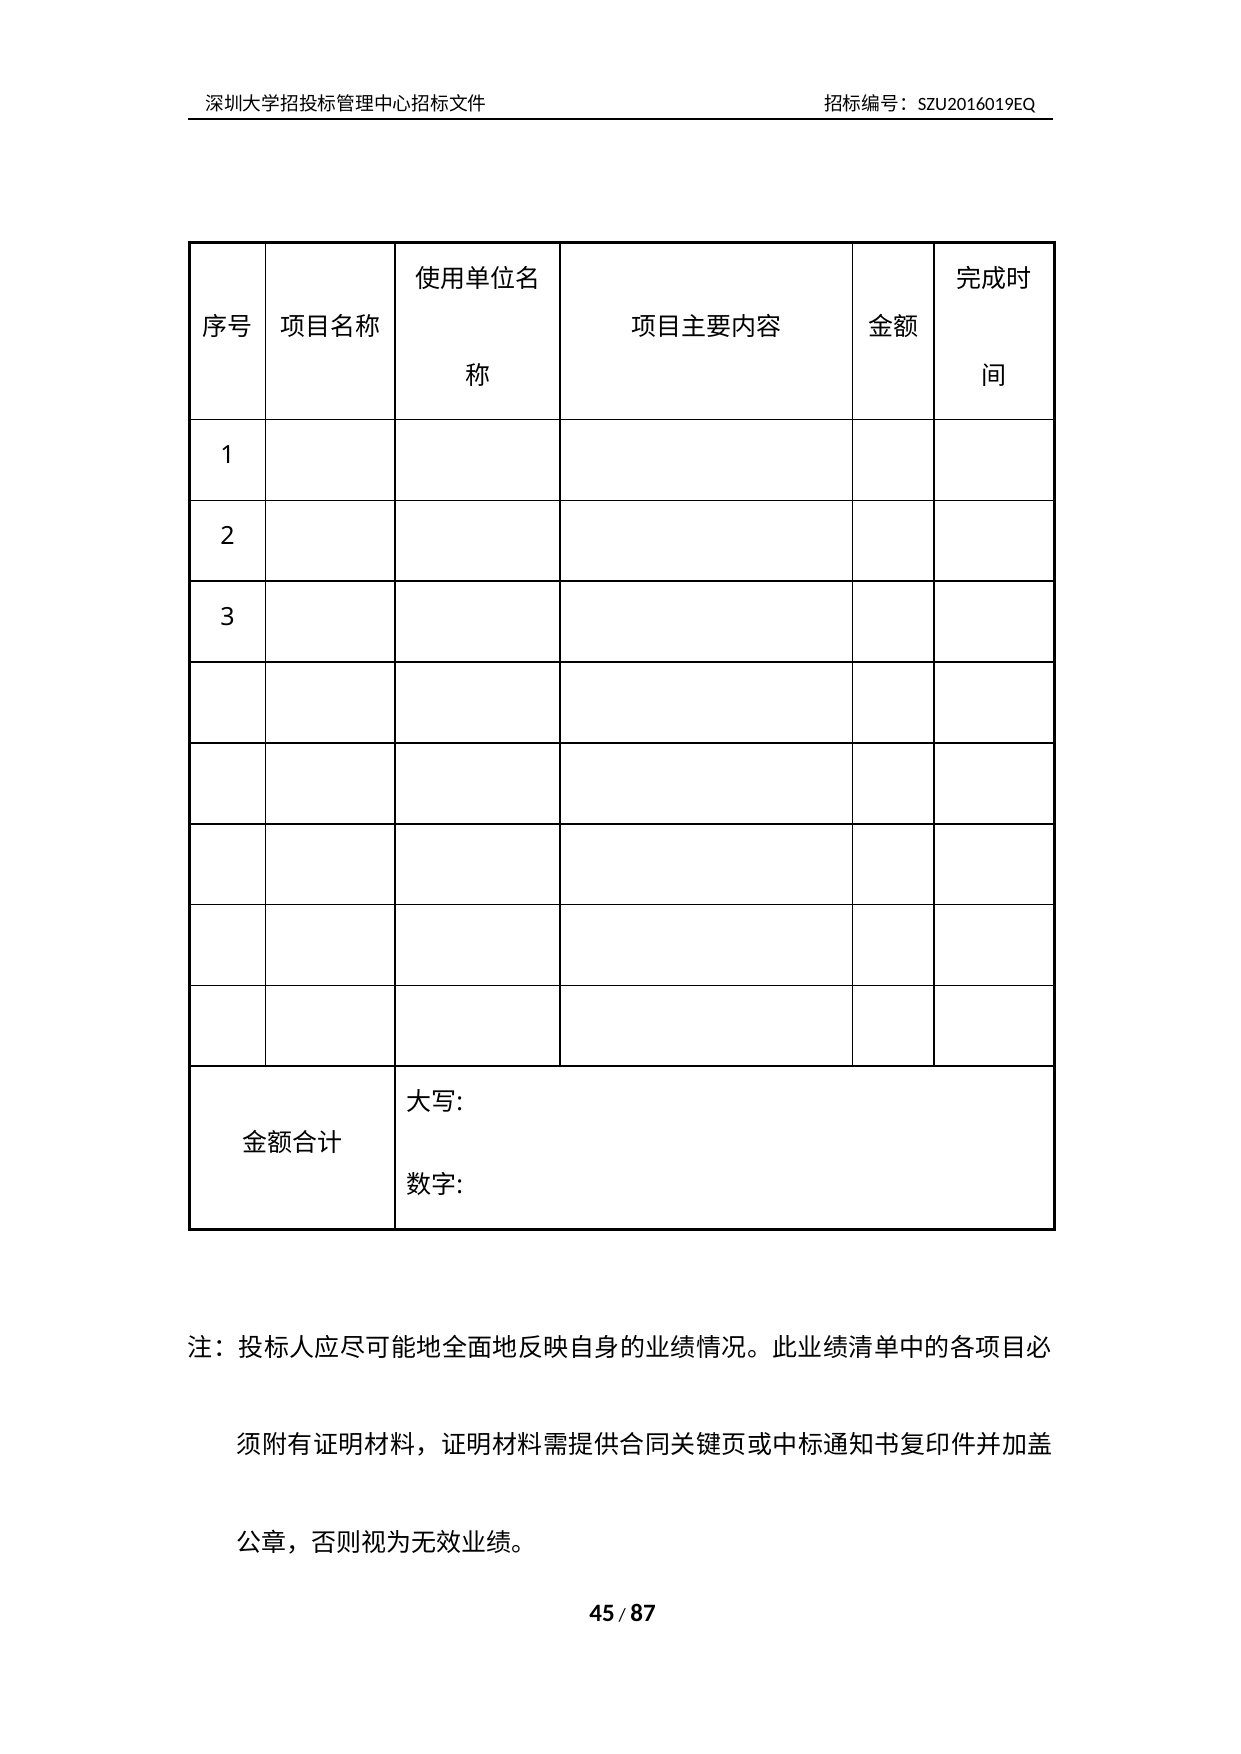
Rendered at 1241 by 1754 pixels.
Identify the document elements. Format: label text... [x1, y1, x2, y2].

table_cell [396, 825, 559, 904]
table_cell 大写: 数字: [396, 1067, 1053, 1227]
text 注：投标人应尽可能地全面地反映自身的业绩情况。此业绩清单中的各项目必须附有证明材料，证明材料需提供合同关键页或中标通知书复印件并加盖公章，否则视为无效业绩。 [188, 1313, 1053, 1573]
table_cell [396, 744, 559, 823]
table_cell [935, 825, 1053, 904]
table_cell [853, 663, 933, 742]
table_cell [853, 501, 933, 580]
table_cell 金额合计 [191, 1067, 394, 1227]
table_cell [561, 663, 852, 742]
table_cell [396, 420, 559, 499]
table_cell [935, 420, 1053, 499]
table_cell [266, 744, 394, 823]
table_cell [396, 905, 559, 984]
table_cell [266, 501, 394, 580]
table_cell 1 [191, 420, 265, 499]
table_cell [935, 905, 1053, 984]
table_cell [561, 420, 852, 499]
table_header 完成时间 [935, 244, 1053, 419]
table_cell [935, 501, 1053, 580]
table_cell [853, 825, 933, 904]
table_cell [266, 825, 394, 904]
table_cell 2 [191, 501, 265, 580]
table_cell [396, 501, 559, 580]
table_cell [191, 905, 265, 984]
table_cell [853, 986, 933, 1065]
table_cell [935, 744, 1053, 823]
table_header 项目主要内容 [561, 244, 852, 419]
table_cell [561, 501, 852, 580]
table_header 项目名称 [266, 244, 394, 419]
table_cell [191, 663, 265, 742]
table_cell [853, 582, 933, 661]
table_cell [853, 744, 933, 823]
table_header 序号 [191, 244, 265, 419]
table_header 使用单位名称 [396, 244, 559, 419]
table_cell [266, 420, 394, 499]
table_cell [266, 986, 394, 1065]
table_cell [561, 582, 852, 661]
table_cell [853, 420, 933, 499]
table_cell [935, 986, 1053, 1065]
table_cell [266, 905, 394, 984]
table_cell [561, 905, 852, 984]
table_cell 3 [191, 582, 265, 661]
table_cell [396, 663, 559, 742]
table_cell [853, 905, 933, 984]
table_cell [266, 582, 394, 661]
table_cell [191, 825, 265, 904]
table_cell [191, 744, 265, 823]
table_cell [191, 986, 265, 1065]
table_cell [266, 663, 394, 742]
table_cell [561, 986, 852, 1065]
table_cell [935, 582, 1053, 661]
table_cell [561, 744, 852, 823]
table_cell [935, 663, 1053, 742]
table_cell [561, 825, 852, 904]
table_cell [396, 582, 559, 661]
table_cell [396, 986, 559, 1065]
table_header 金额 [853, 244, 933, 419]
